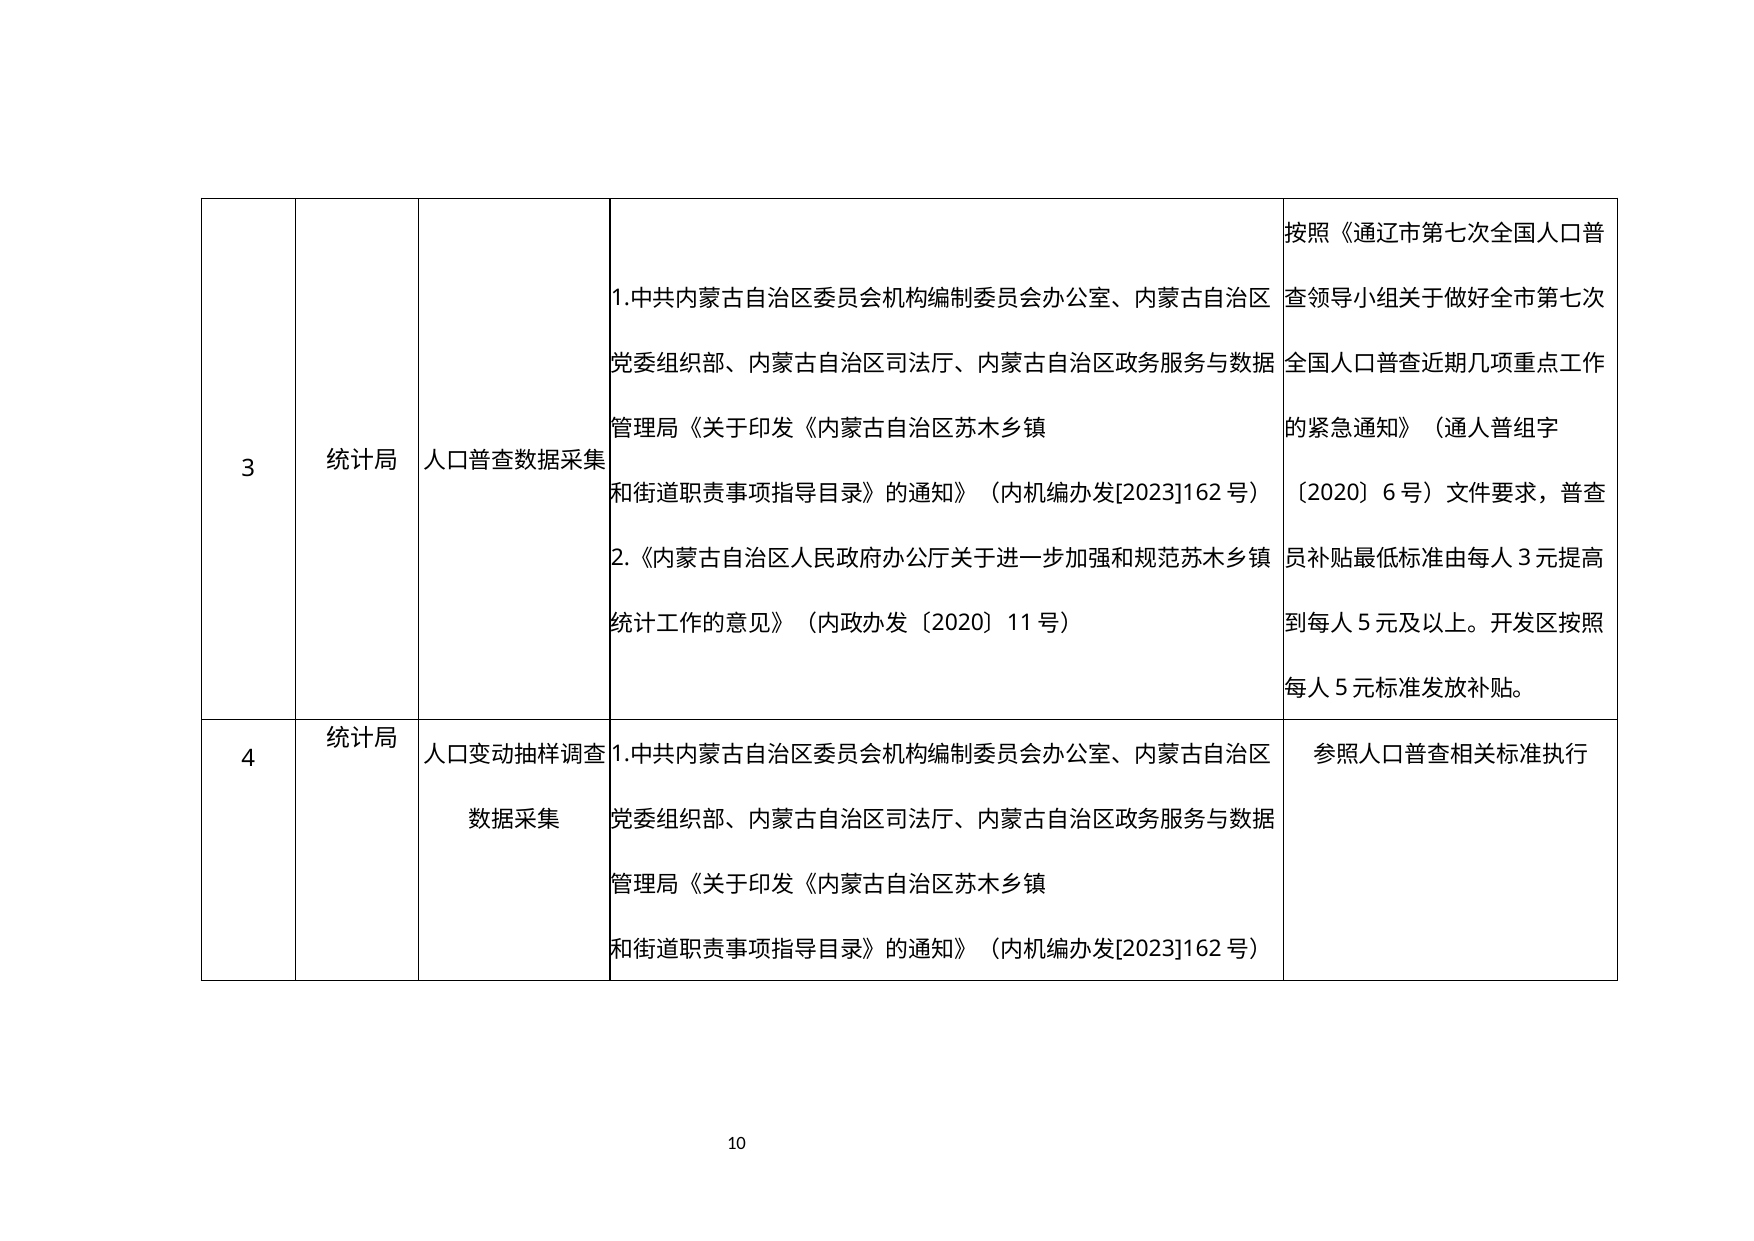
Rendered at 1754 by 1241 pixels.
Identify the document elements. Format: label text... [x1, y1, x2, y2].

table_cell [611, 199, 1283, 719]
table_cell 3 [202, 199, 295, 719]
table_cell 统计局 [296, 199, 418, 719]
table_cell 人口普查数据采集 [419, 199, 609, 719]
table_cell 统计局 [296, 720, 418, 980]
table_cell 按照《通辽市第七次全国人口普查领导小组关于做好全市第七次全国人口普查近期几项重点工作的紧急通知》（通人普组字〔2020〕6号）文件要求，普查员补贴最低标准由每人3元提高到每人5元及以上。开发区按照每人5元标准发放补贴。 [1284, 199, 1617, 719]
table_cell 人口变动抽样调查数据采集 [419, 720, 609, 980]
table_cell 4 [202, 720, 295, 980]
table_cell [611, 720, 1283, 980]
table_cell 参照人口普查相关标准执行 [1284, 720, 1617, 980]
